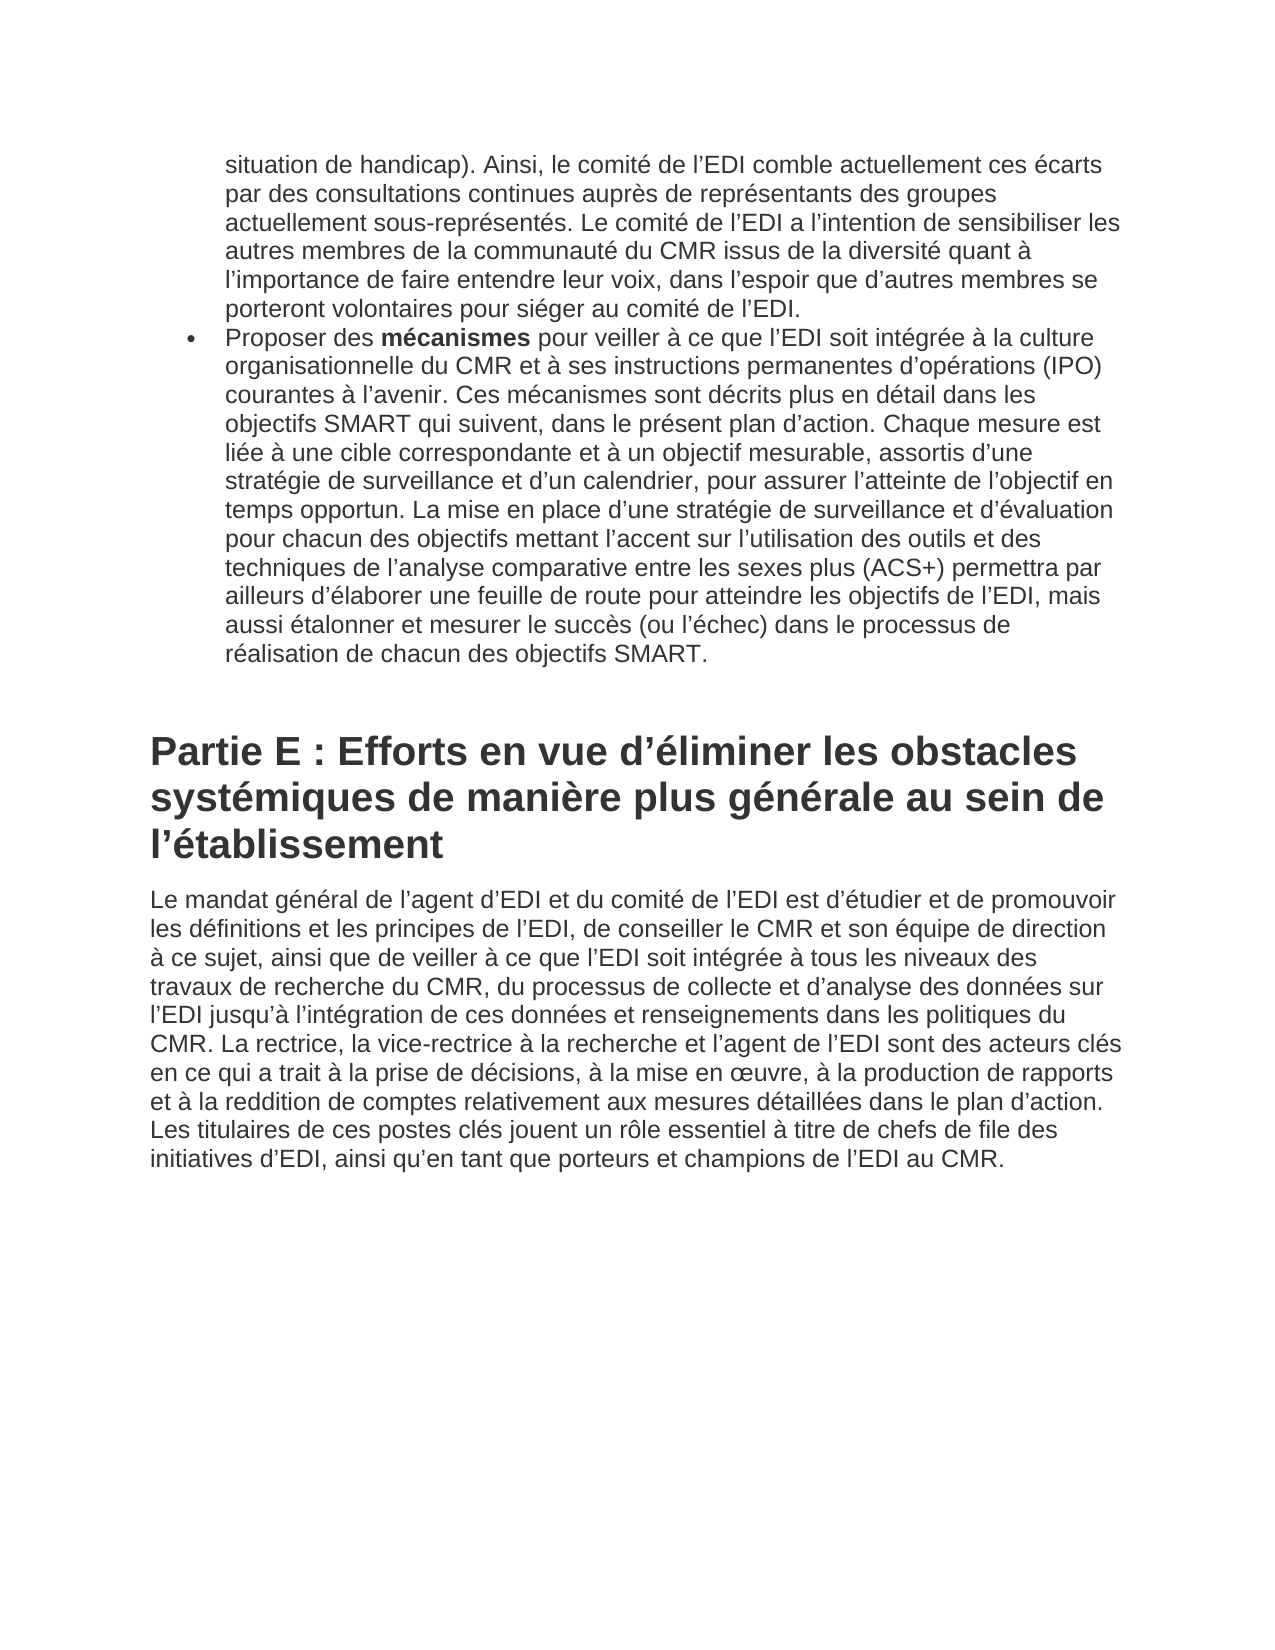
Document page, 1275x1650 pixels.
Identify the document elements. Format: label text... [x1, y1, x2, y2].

list Proposer des mécanismes pour veiller à ce que l’EDI soit intégrée à la culture organisationnelle du CMR et à ses instructions permanentes d’opérations (IPO) courantes à l’avenir. Ces mécanismes sont décrits plus en détail dans les objectifs SMART qui suivent, dans le présent plan d’action. Chaque mesure est liée à une cible correspondante et à un objectif mesurable, assortis d’une stratégie de surveillance et d’un calendrier, pour assurer l’atteinte de l’objectif en temps opportun. La mise en place d’une stratégie de surveillance et d’évaluation pour chacun des objectifs mettant l’accent sur l’utilisation des outils et des techniques de l’analyse comparative entre les sexes plus (ACS+) permettra par ailleurs d’élaborer une feuille de route pour atteindre les objectifs de l’EDI, mais aussi étalonner et mesurer le succès (ou l’échec) dans le processus de réalisation de chacun des objectifs SMART. [187, 322, 1125, 667]
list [187, 150, 1125, 322]
text Partie E : Efforts en vue d’éliminer les obstacles systémiques de manière plus générale au sein de l’établissement [150, 727, 1125, 867]
text Le mandat général de l’agent d’EDI et du comité de l’EDI est d’étudier et de promouvoir les définitions et les principes de l’EDI, de conseiller le CMR et son équipe de direction à ce sujet, ainsi que de veiller à ce que l’EDI soit intégrée à tous les niveaux des travaux de recherche du CMR, du processus de collecte et d’analyse des données sur l’EDI jusqu’à l’intégration de ces données et renseignements dans les politiques du CMR. La rectrice, la vice‑rectrice à la recherche et l’agent de l’EDI sont des acteurs clés en ce qui a trait à la prise de décisions, à la mise en œuvre, à la production de rapports et à la reddition de comptes relativement aux mesures détaillées dans le plan d’action. Les titulaires de ces postes clés jouent un rôle essentiel à titre de chefs de file des initiatives d’EDI, ainsi qu’en tant que porteurs et champions de l’EDI au CMR. [150, 885, 1125, 1173]
